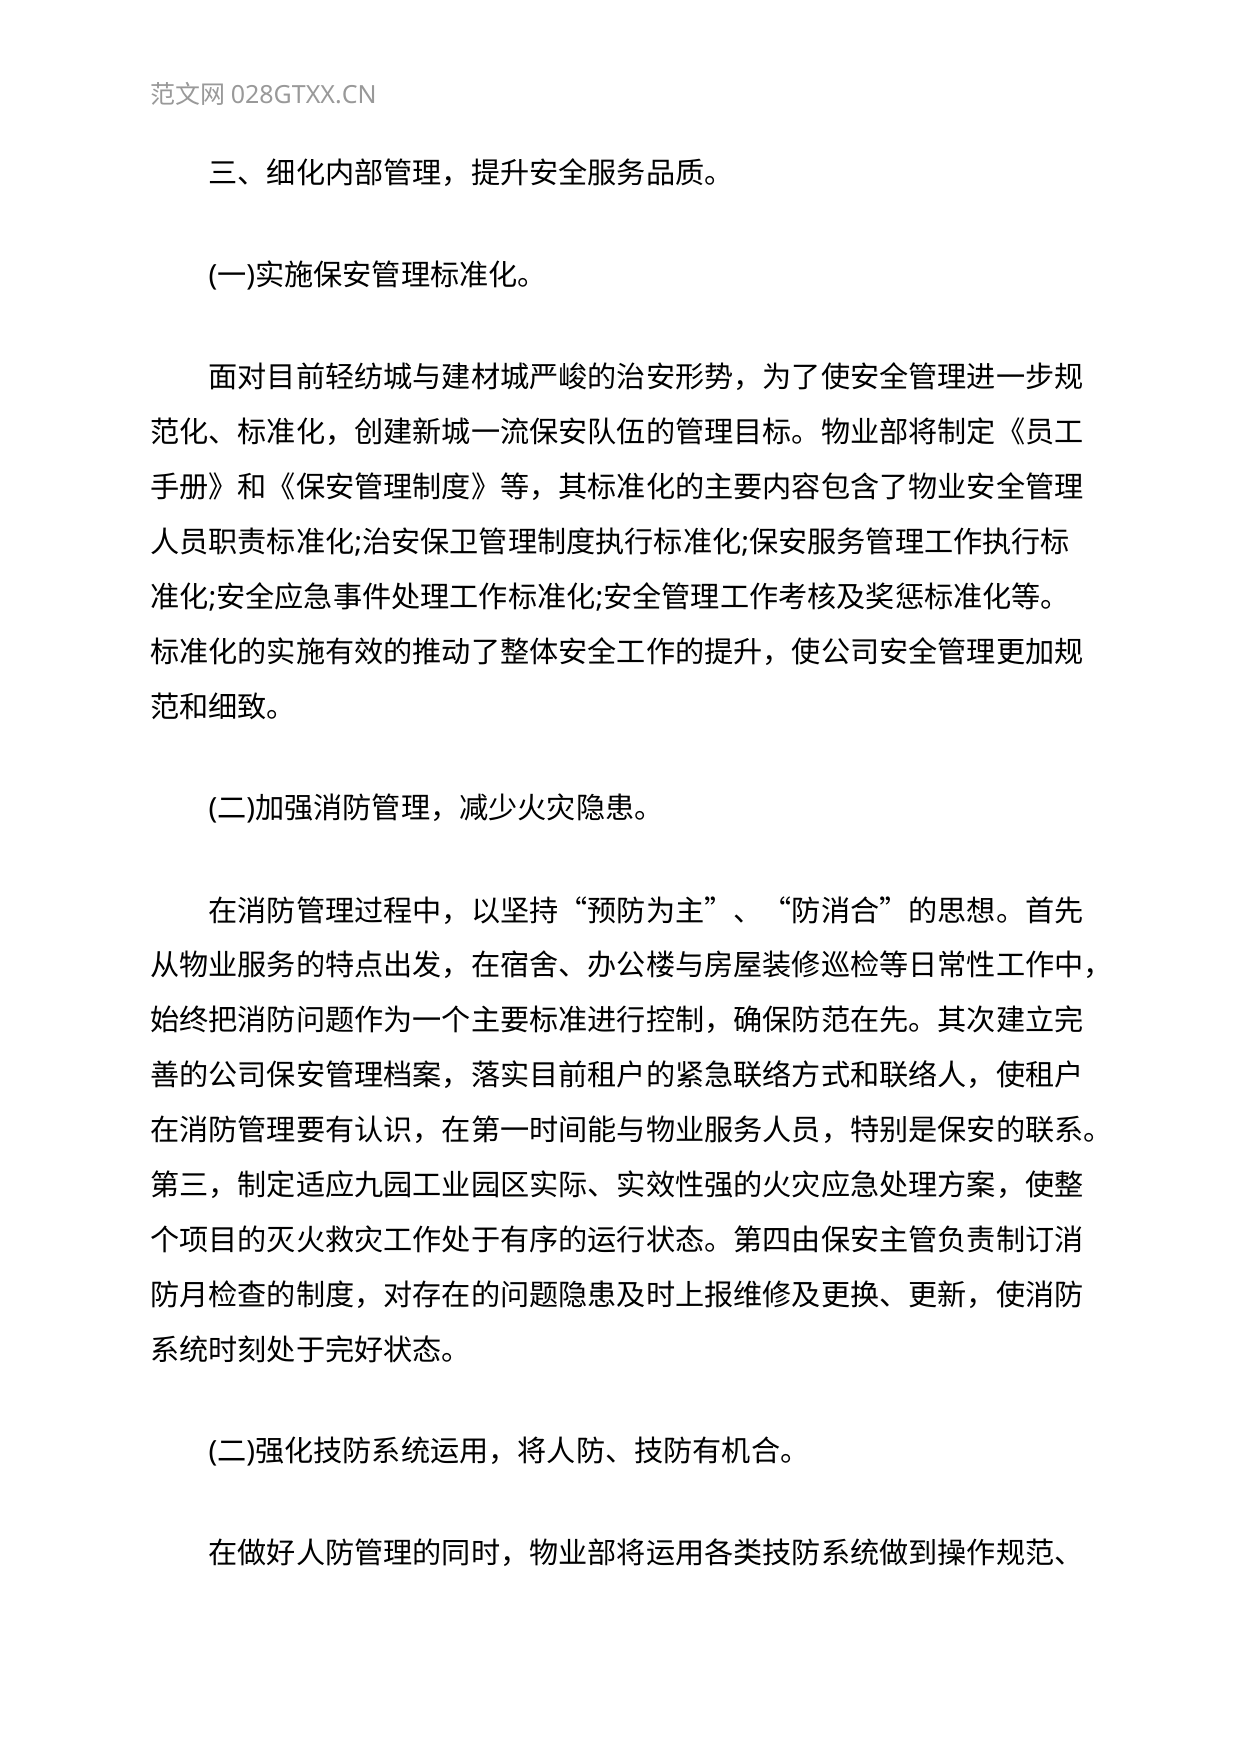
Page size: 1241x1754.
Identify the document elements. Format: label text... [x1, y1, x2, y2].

text (二)强化技防系统运用，将人防、技防有机合。 [150, 1428, 1090, 1470]
text 在消防管理过程中，以坚持“预防为主”、“防消合”的思想。首先从物业服务的特点出发，在宿舍、办公楼与房屋装修巡检等日常性工作中，始终把消防问题作为一个主要标准进行控制，确保防范在先。其次建立完善的公司保安管理档案，落实目前租户的紧急联络方式和联络人，使租户在消防管理要有认识，在第一时间能与物业服务人员，特别是保安的联系。第三，制定适应九园工业园区实际、实效性强的火灾应急处理方案，使整个项目的灭火救灾工作处于有序的运行状态。第四由保安主管负责制订消防月检查的制度，对存在的问题隐患及时上报维修及更换、更新，使消防系统时刻处于完好状态。 [150, 887, 1090, 1368]
text (一)实施保安管理标准化。 [150, 252, 1090, 294]
text (二)加强消防管理，减少火灾隐患。 [150, 785, 1090, 827]
text 三、细化内部管理，提升安全服务品质。 [150, 150, 1090, 192]
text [150, 1530, 1090, 1572]
text 面对目前轻纺城与建材城严峻的治安形势，为了使安全管理进一步规范化、标准化，创建新城一流保安队伍的管理目标。物业部将制定《员工手册》和《保安管理制度》等，其标准化的主要内容包含了物业安全管理人员职责标准化;治安保卫管理制度执行标准化;保安服务管理工作执行标准化;安全应急事件处理工作标准化;安全管理工作考核及奖惩标准化等。标准化的实施有效的推动了整体安全工作的提升，使公司安全管理更加规范和细致。 [150, 354, 1090, 726]
